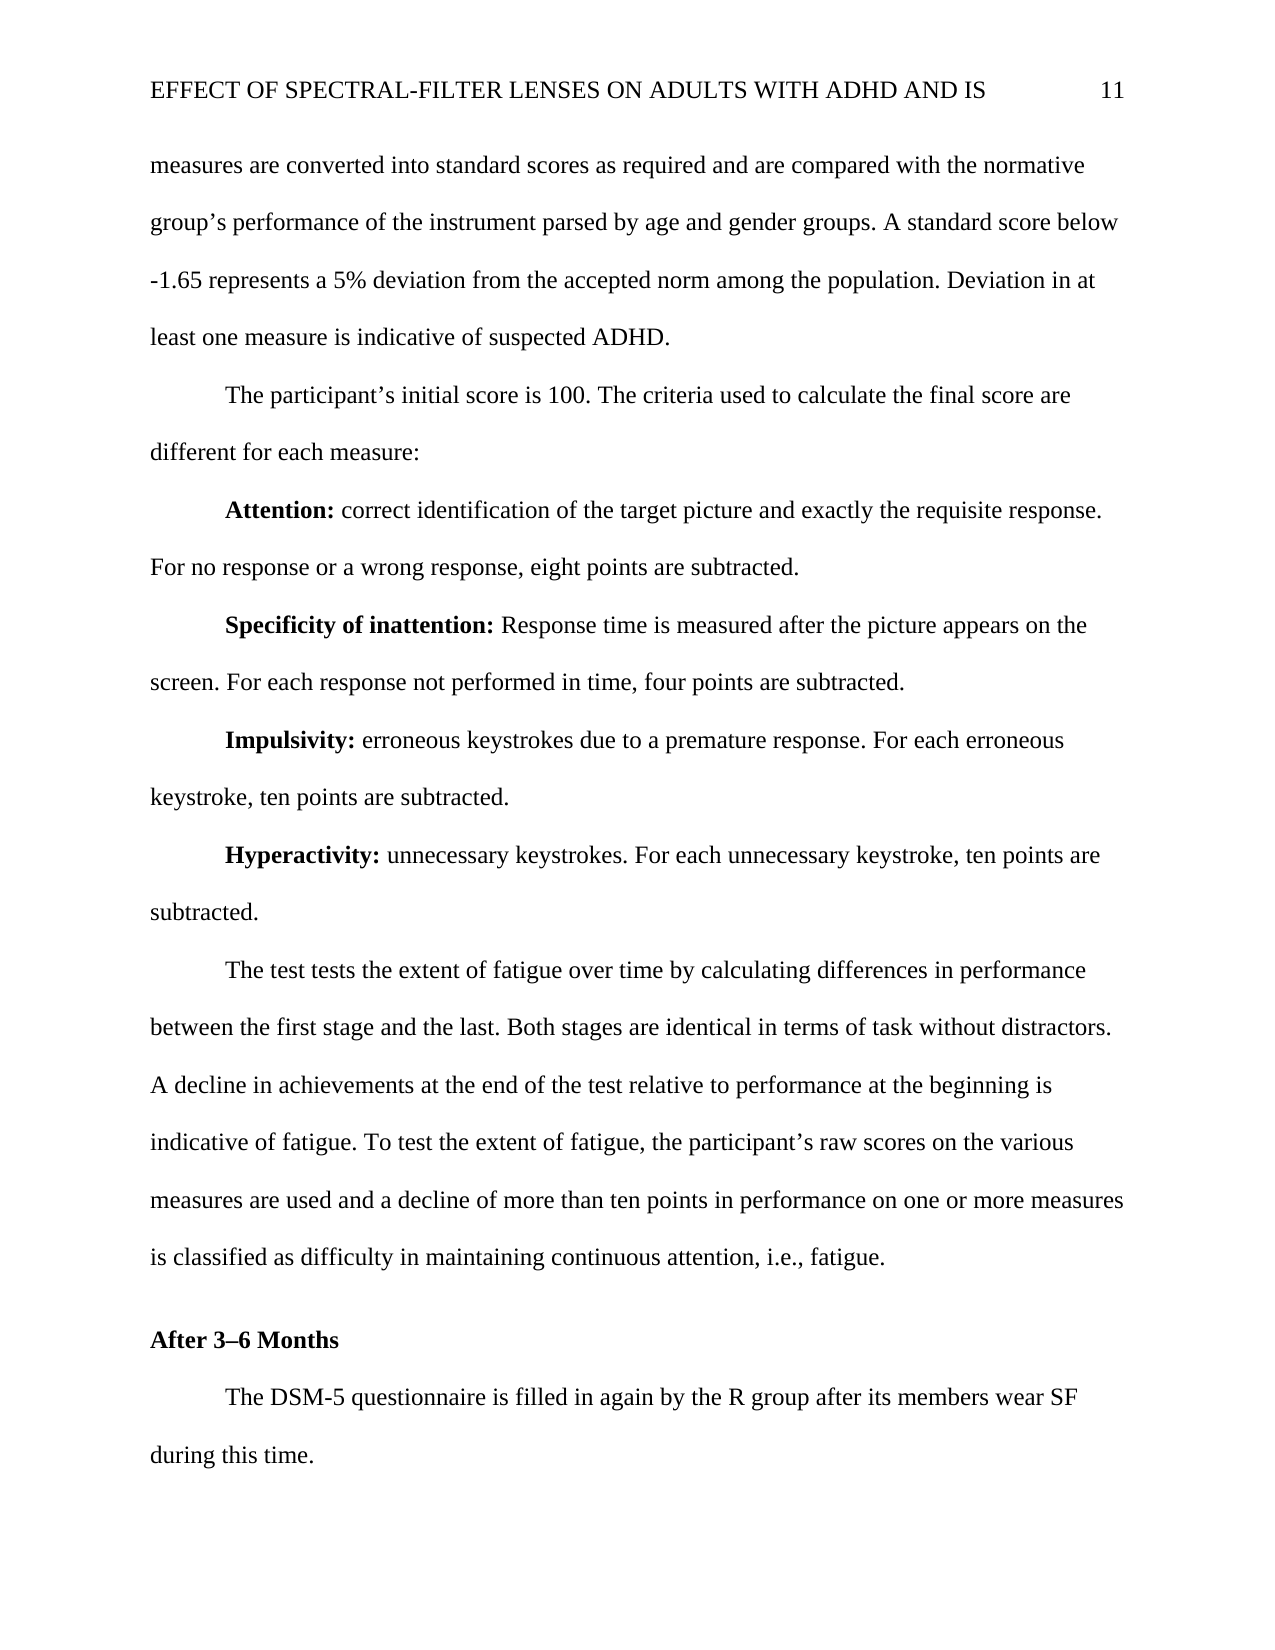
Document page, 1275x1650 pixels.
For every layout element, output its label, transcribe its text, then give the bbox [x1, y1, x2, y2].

text Specificity of inattention: Response time is measured after the picture appears on the screen. For each response not performed in time, four points are subtracted. [150, 610, 1125, 696]
text Hyperactivity: unnecessary keystrokes. For each unnecessary keystroke, ten points are subtracted. [150, 840, 1125, 926]
text Impulsivity: erroneous keystrokes due to a premature response. For each erroneous keystroke, ten points are subtracted. [150, 725, 1125, 811]
text The participant’s initial score is 100. The criteria used to calculate the final score are different for each measure: [150, 380, 1125, 466]
text Attention: correct identification of the target picture and exactly the requisite response. For no response or a wrong response, eight points are subtracted. [150, 495, 1125, 581]
text The test tests the extent of fatigue over time by calculating differences in performance between the first stage and the last. Both stages are identical in terms of task without distractors. A decline in achievements at the end of the test relative to performance at the beginning is indicative of fatigue. To test the extent of fatigue, the participant’s raw scores on the various measures are used and a decline of more than ten points in performance on one or more measures is classified as difficulty in maintaining continuous attention, i.e., fatigue. [150, 955, 1125, 1271]
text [150, 150, 1125, 351]
text The DSM-5 questionnaire is filled in again by the R group after its members wear SF during this time. [150, 1382, 1125, 1469]
text After 3–6 Months [150, 1325, 1125, 1354]
